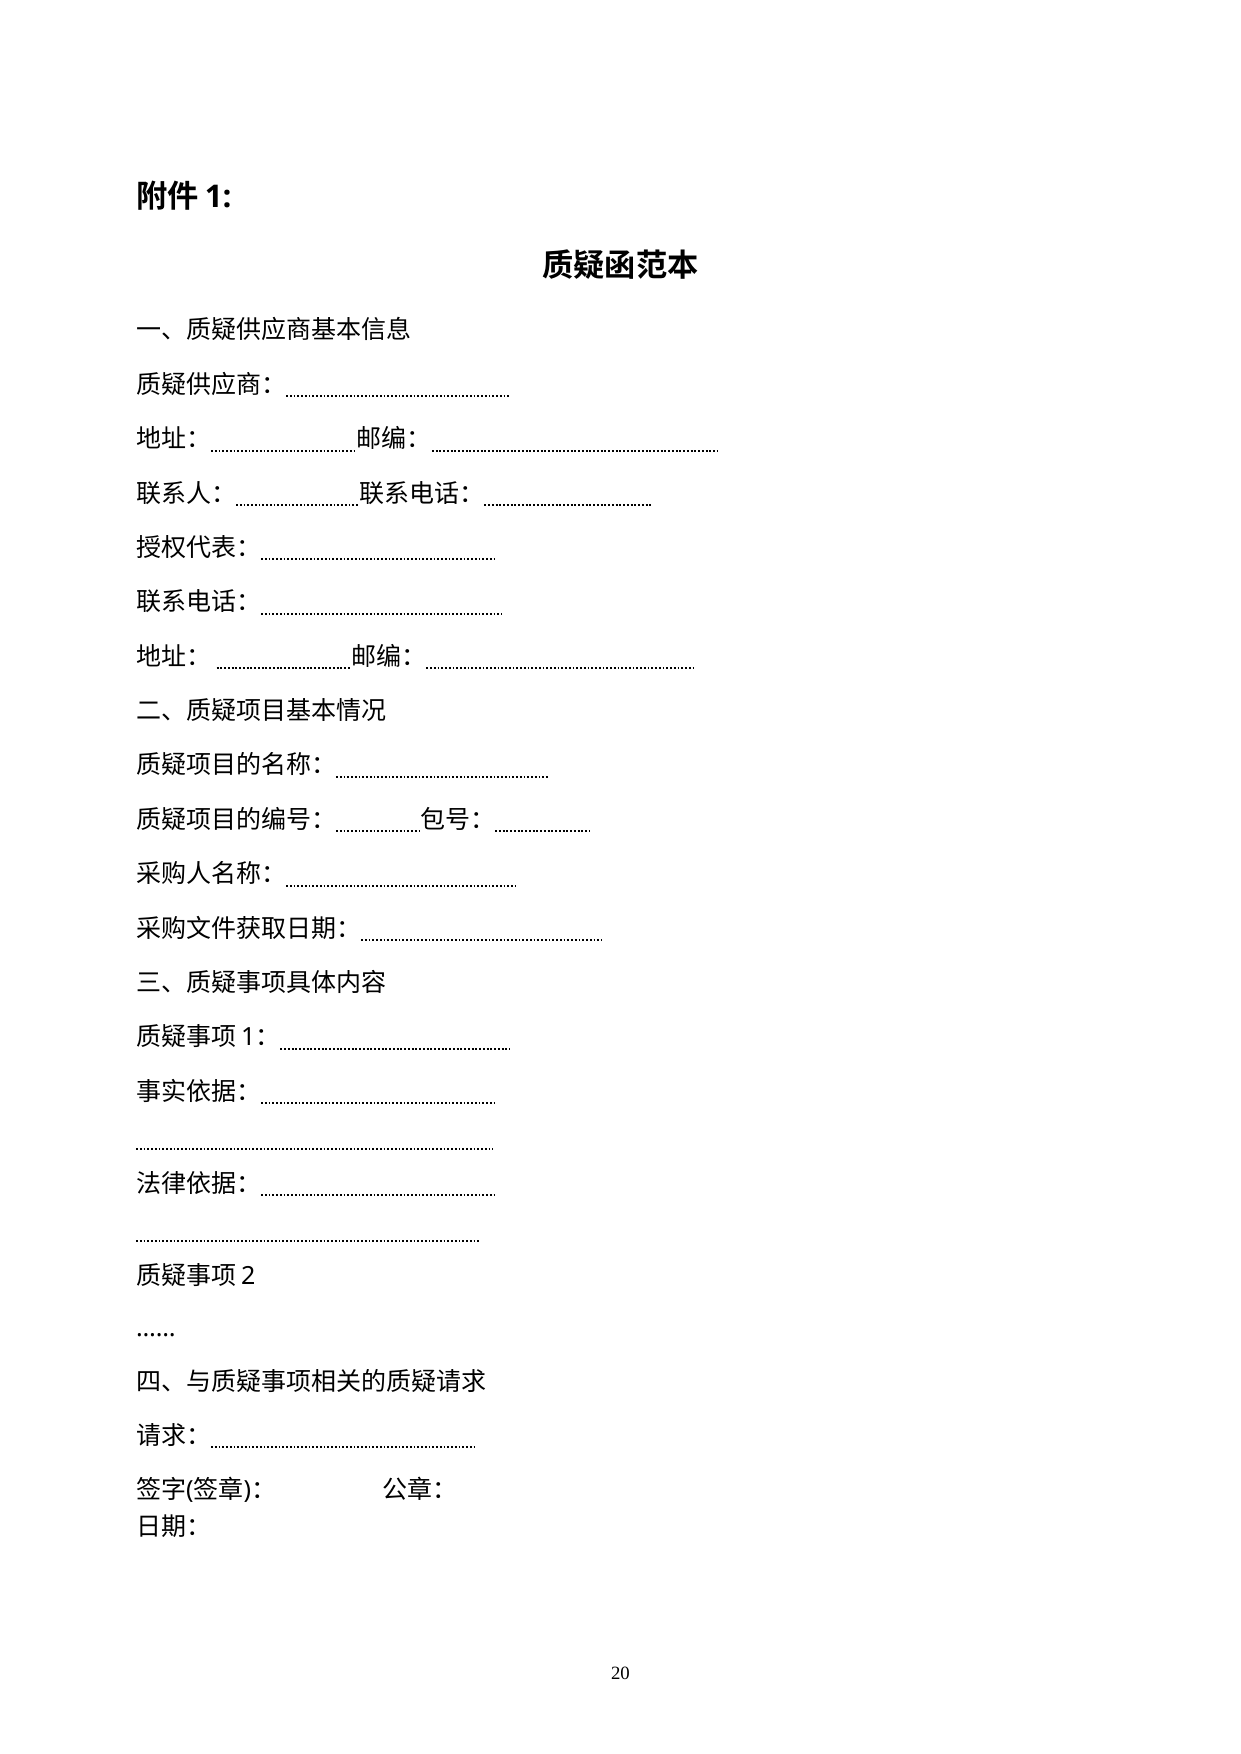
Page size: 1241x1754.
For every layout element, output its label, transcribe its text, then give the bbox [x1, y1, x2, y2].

text 三、质疑事项具体内容 [136, 962, 1104, 999]
text 附件1: [136, 172, 1104, 217]
text 质疑供应商： [136, 364, 1104, 401]
text 地址： 邮编： [136, 636, 1104, 672]
text 联系人： 联系电话： [136, 473, 1104, 509]
text 联系电话： [136, 582, 1104, 618]
text 请求： [136, 1415, 1104, 1452]
text 四、与质疑事项相关的质疑请求 [136, 1361, 1104, 1397]
text 采购人名称： [136, 854, 1104, 890]
text 质疑函范本 [136, 240, 1104, 285]
text 质疑项目的编号： 包号： [136, 799, 1104, 836]
text 质疑事项1： [136, 1017, 1104, 1053]
text 质疑事项2 [136, 1256, 1104, 1292]
text 法律依据： [136, 1163, 1104, 1199]
text 一、质疑供应商基本信息 [136, 310, 1104, 346]
text 日期： [136, 1506, 1104, 1542]
text 授权代表： [136, 527, 1104, 564]
text …… [136, 1310, 1104, 1344]
text 事实依据： [136, 1071, 1104, 1107]
text 质疑项目的名称： [136, 745, 1104, 781]
text 采购文件获取日期： [136, 908, 1104, 944]
text 地址： 邮编： [136, 419, 1104, 455]
text 签字(签章)： 公章： [136, 1470, 1104, 1506]
text 二、质疑项目基本情况 [136, 691, 1104, 727]
